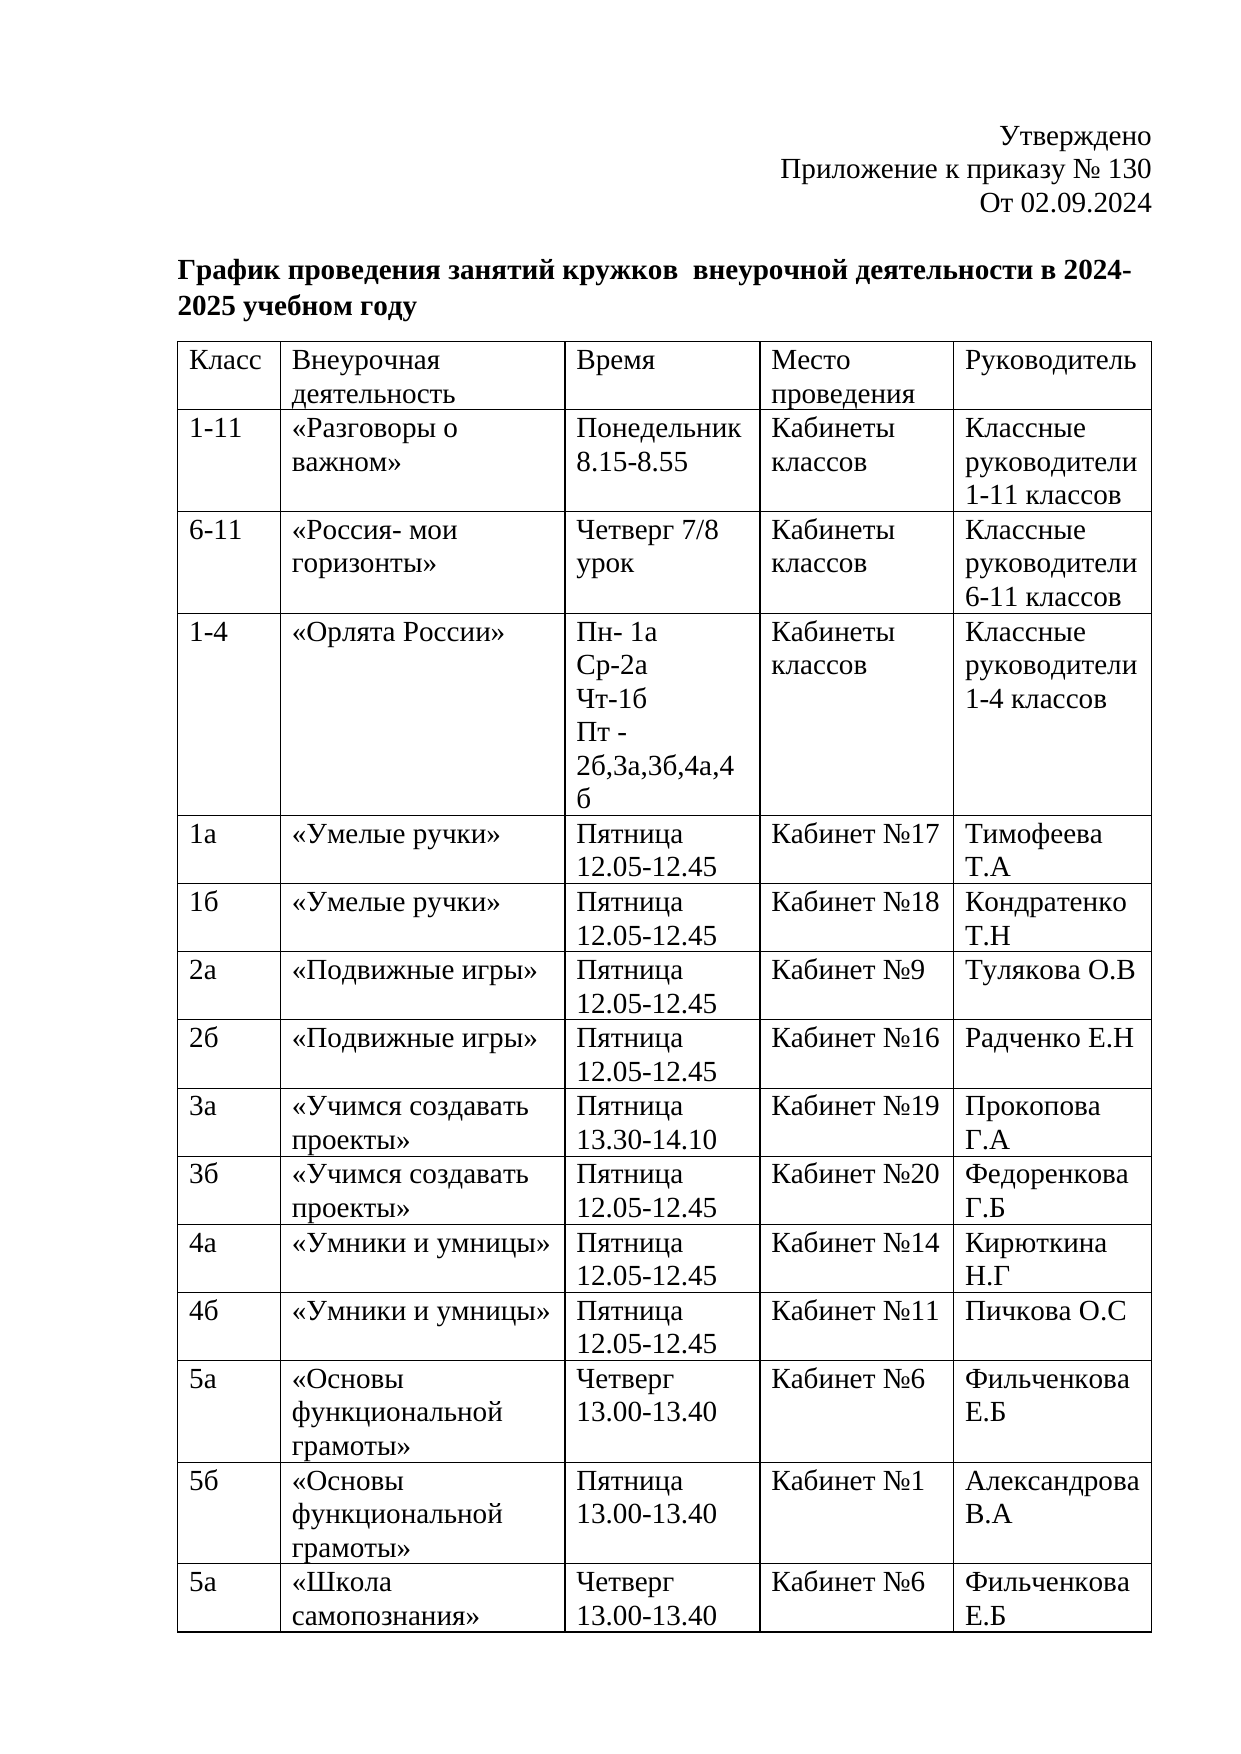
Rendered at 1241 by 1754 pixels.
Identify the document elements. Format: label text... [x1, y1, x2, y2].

table_cell Понедельник 8.15-8.55 [566, 410, 759, 511]
table_cell «Умники и умницы» [281, 1293, 564, 1360]
table_header Внеурочная деятельность [281, 342, 564, 409]
table_cell Кабинет №6 [761, 1361, 953, 1462]
table_cell 1б [178, 884, 280, 951]
table_cell Классные руководители 6-11 классов [954, 512, 1151, 613]
table_cell Кабинет №14 [761, 1225, 953, 1292]
table_cell Кабинеты классов [761, 614, 953, 815]
table_cell Кабинет №1 [761, 1463, 953, 1563]
table_cell 2а [178, 952, 280, 1019]
table_cell Пятница 12.05-12.45 [566, 1293, 759, 1360]
table_cell Прокопова Г.А [954, 1089, 1151, 1156]
table_cell Тулякова О.В [954, 952, 1151, 1019]
table_cell Пятница 13.30-14.10 [566, 1089, 759, 1156]
table_cell Пятница 12.05-12.45 [566, 1020, 759, 1087]
table_cell «Подвижные игры» [281, 952, 564, 1019]
table_cell 3б [178, 1157, 280, 1224]
table_cell Фильченкова Е.Б [954, 1564, 1151, 1631]
table_cell Классные руководители 1-11 классов [954, 410, 1151, 511]
table_cell 4а [178, 1225, 280, 1292]
table_cell Радченко Е.Н [954, 1020, 1151, 1087]
table_cell 1-4 [178, 614, 280, 815]
table_cell «Умелые ручки» [281, 884, 564, 951]
table_cell «Орлята России» [281, 614, 564, 815]
table_cell Кабинет №11 [761, 1293, 953, 1360]
table_cell «Учимся создавать проекты» [281, 1089, 564, 1156]
table_cell Кабинет №17 [761, 816, 953, 883]
table_cell «Учимся создавать проекты» [281, 1157, 564, 1224]
table_cell Кабинет №9 [761, 952, 953, 1019]
table_cell Пичкова О.С [954, 1293, 1151, 1360]
table_cell Пятница 12.05-12.45 [566, 952, 759, 1019]
table_cell Кабинет №6 [761, 1564, 953, 1631]
table_cell «Умелые ручки» [281, 816, 564, 883]
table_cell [281, 1564, 564, 1631]
table_cell «Умники и умницы» [281, 1225, 564, 1292]
table_cell «Основы функциональной грамоты» [281, 1361, 564, 1462]
table_cell Кабинет №18 [761, 884, 953, 951]
table_cell Кабинеты классов [761, 410, 953, 511]
table_cell 5а [178, 1361, 280, 1462]
text График проведения занятий кружков внеурочной деятельности в 2024-2025 учебном году [177, 252, 1152, 322]
table_cell Пятница 12.05-12.45 [566, 1157, 759, 1224]
table_cell «Подвижные игры» [281, 1020, 564, 1087]
table_cell Федоренкова Г.Б [954, 1157, 1151, 1224]
table_cell 5б [178, 1463, 280, 1563]
table_cell Пятница 12.05-12.45 [566, 816, 759, 883]
table_cell 1а [178, 816, 280, 883]
table_cell Александрова В.А [954, 1463, 1151, 1563]
table_header Место проведения [761, 342, 953, 409]
table_header Руководитель [954, 342, 1151, 409]
table_cell 4б [178, 1293, 280, 1360]
table_cell «Основы функциональной грамоты» [281, 1463, 564, 1563]
text Приложение к приказу № 130 [177, 152, 1152, 185]
text От 02.09.2024 [177, 185, 1152, 219]
table_cell Кабинет №16 [761, 1020, 953, 1087]
table_cell Четверг 7/8 урок [566, 512, 759, 613]
table_cell Классные руководители 1-4 классов [954, 614, 1151, 815]
table_cell Кондратенко Т.Н [954, 884, 1151, 951]
table_cell Четверг 13.00-13.40 [566, 1564, 759, 1631]
table_cell 6-11 [178, 512, 280, 613]
table_header Время [566, 342, 759, 409]
table_header Класс [178, 342, 280, 409]
table_cell Кабинет №19 [761, 1089, 953, 1156]
table_cell Четверг 13.00-13.40 [566, 1361, 759, 1462]
table_cell 5а [178, 1564, 280, 1631]
table_cell Пятница 12.05-12.45 [566, 884, 759, 951]
text Утверждено [177, 118, 1152, 152]
table_cell Кабинет №20 [761, 1157, 953, 1224]
table_cell 3а [178, 1089, 280, 1156]
table_cell 1-11 [178, 410, 280, 511]
table_cell Пн- 1а Ср-2а Чт-1б Пт -2б,3а,3б,4а,4б [566, 614, 759, 815]
table_cell «Разговоры о важном» [281, 410, 564, 511]
table_cell Пятница 12.05-12.45 [566, 1225, 759, 1292]
table_cell Кирюткина Н.Г [954, 1225, 1151, 1292]
table_cell Тимофеева Т.А [954, 816, 1151, 883]
table_cell Кабинеты классов [761, 512, 953, 613]
table_cell Фильченкова Е.Б [954, 1361, 1151, 1462]
table_cell «Россия- мои горизонты» [281, 512, 564, 613]
table_cell 2б [178, 1020, 280, 1087]
table_cell Пятница 13.00-13.40 [566, 1463, 759, 1563]
